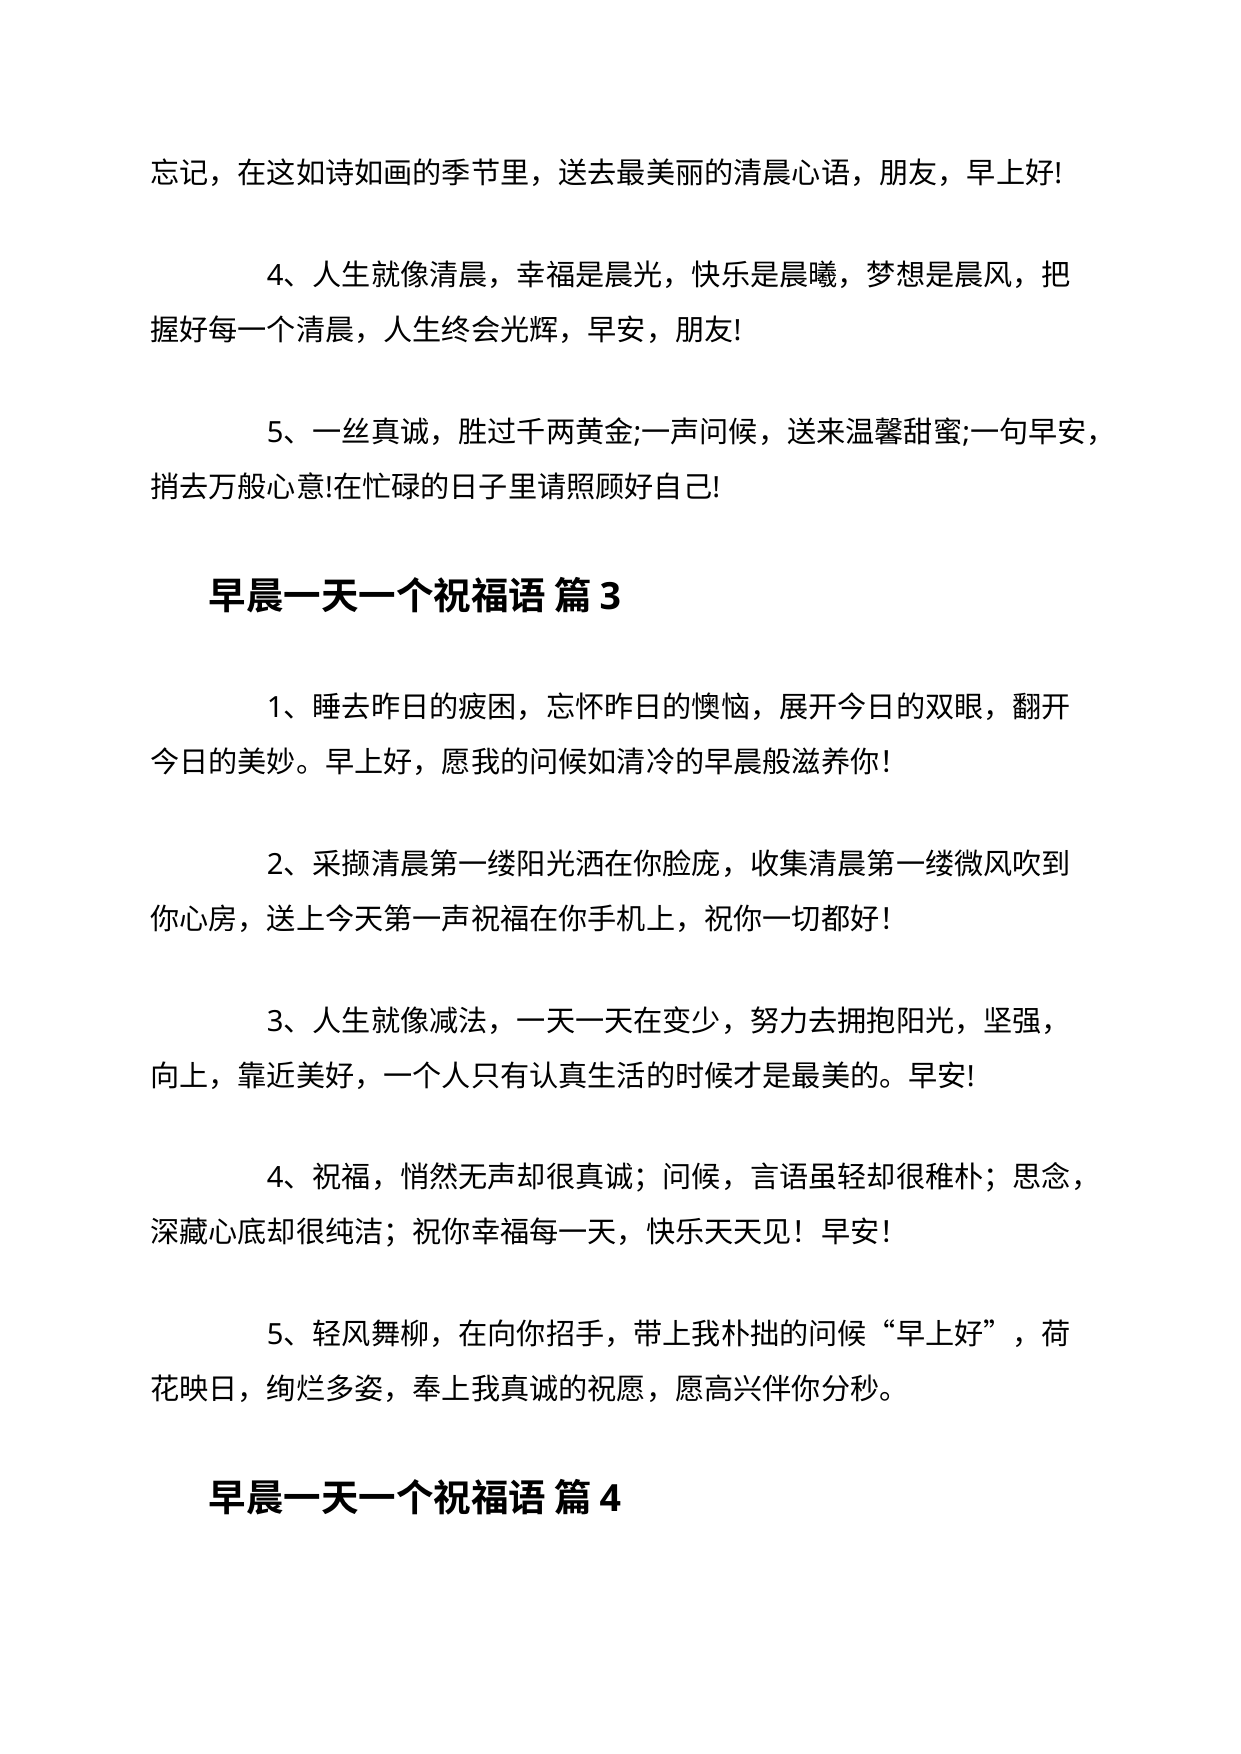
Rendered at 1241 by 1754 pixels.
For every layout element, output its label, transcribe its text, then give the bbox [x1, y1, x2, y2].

text 5、轻风舞柳，在向你招手，带上我朴拙的问候“早上好”，荷花映日，绚烂多姿，奉上我真诚的祝愿，愿高兴伴你分秒。 [150, 1311, 1090, 1408]
text 2、采撷清晨第一缕阳光洒在你脸庞，收集清晨第一缕微风吹到你心房，送上今天第一声祝福在你手机上，祝你一切都好！ [150, 840, 1090, 938]
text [150, 150, 1090, 192]
text 4、人生就像清晨，幸福是晨光，快乐是晨曦，梦想是晨风，把握好每一个清晨，人生终会光辉，早安，朋友! [150, 252, 1090, 349]
text 1、睡去昨日的疲困，忘怀昨日的懊恼，展开今日的双眼，翻开今日的美妙。早上好，愿我的问候如清冷的早晨般滋养你！ [150, 683, 1090, 781]
text 4、祝福，悄然无声却很真诚；问候，言语虽轻却很稚朴；思念，深藏心底却很纯洁；祝你幸福每一天，快乐天天见！早安！ [150, 1154, 1090, 1251]
text 3、人生就像减法，一天一天在变少，努力去拥抱阳光，坚强，向上，靠近美好，一个人只有认真生活的时候才是最美的。早安! [150, 997, 1090, 1094]
text 早晨一天一个祝福语 篇4 [150, 1468, 1090, 1522]
text 5、一丝真诚，胜过千两黄金;一声问候，送来温馨甜蜜;一句早安，捎去万般心意!在忙碌的日子里请照顾好自己! [150, 409, 1090, 506]
text 早晨一天一个祝福语 篇3 [150, 566, 1090, 620]
